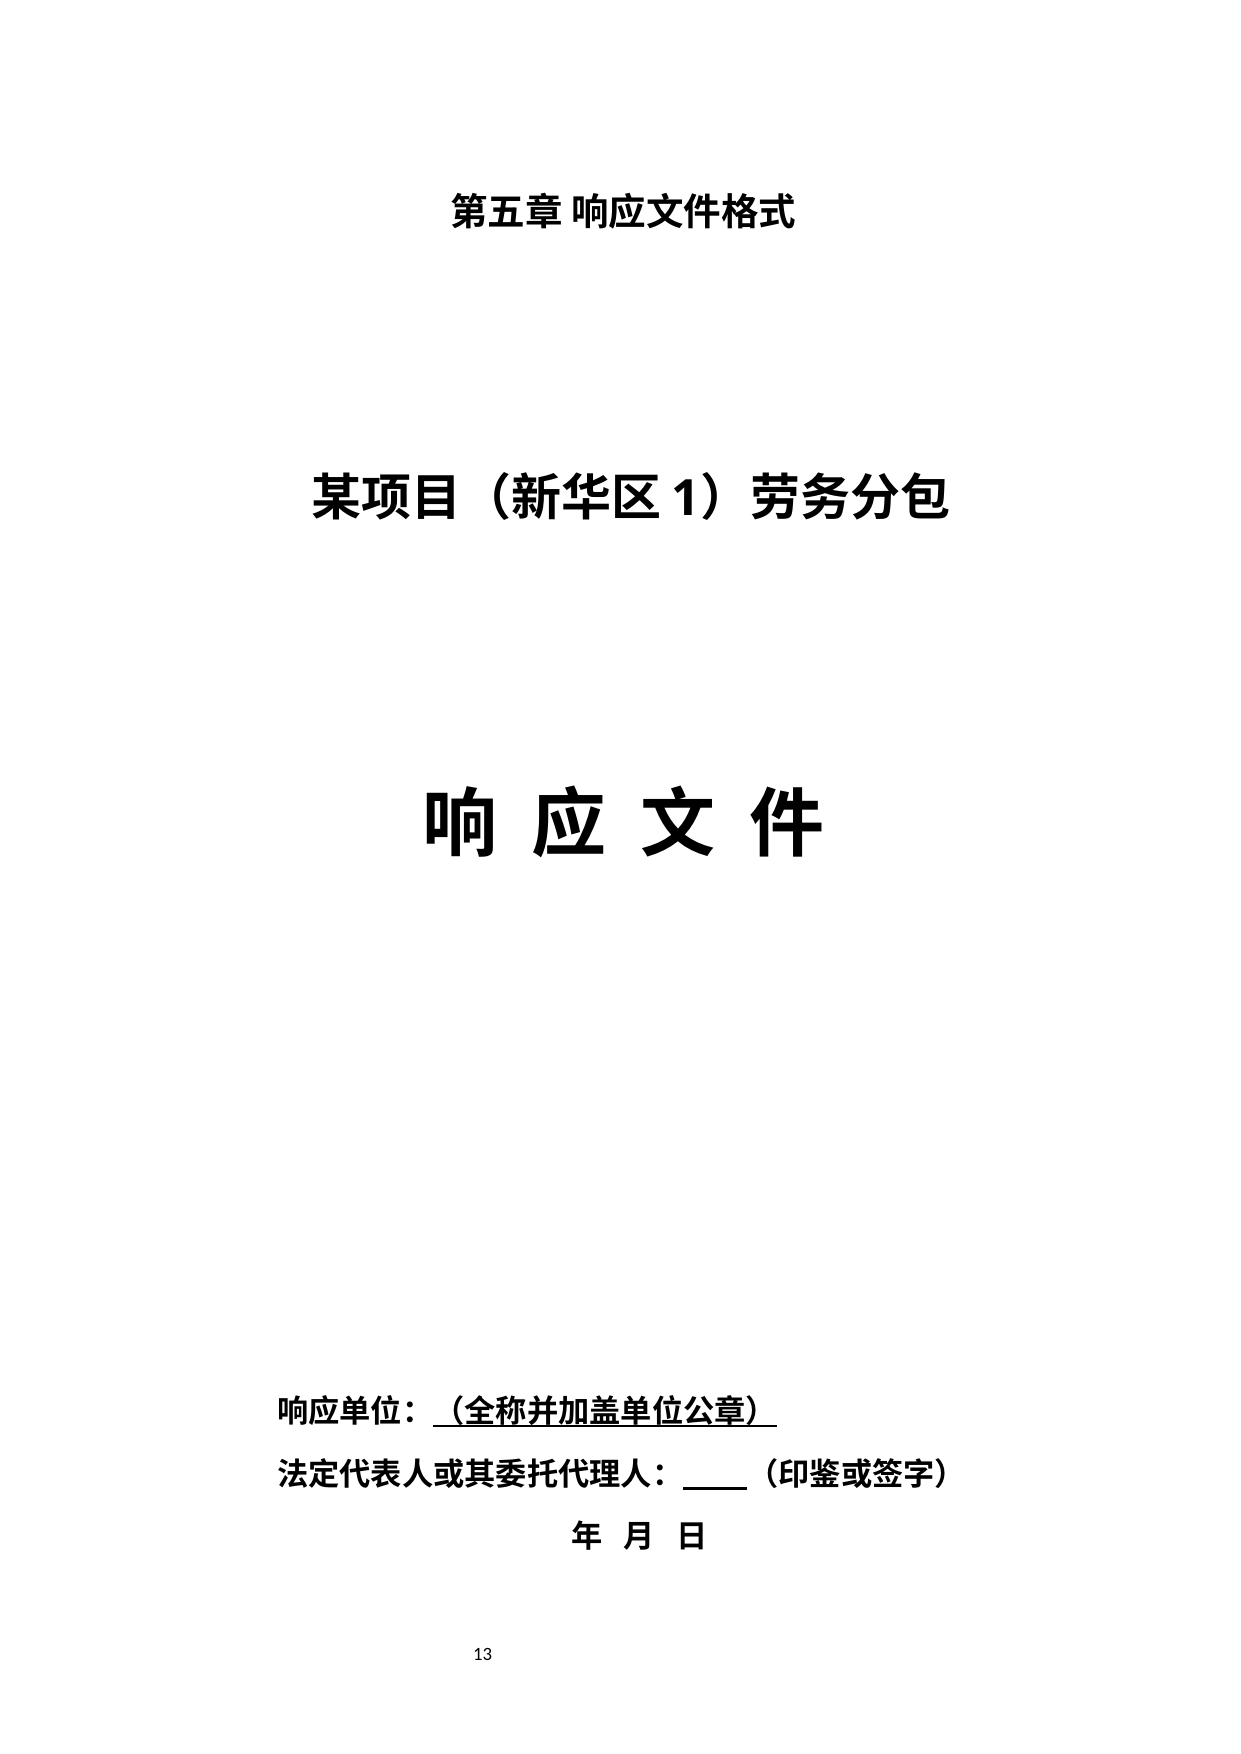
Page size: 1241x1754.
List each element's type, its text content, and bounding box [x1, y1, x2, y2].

text 响 应 文 件 [153, 763, 1093, 872]
text 年 月 日 [153, 1497, 1093, 1560]
text 法定代表人或其委托代理人： （印鉴或签字） [153, 1435, 1093, 1497]
text 响应单位：（全称并加盖单位公章） [153, 1372, 1093, 1435]
subtitle 第五章 响应文件格式 [153, 182, 1093, 236]
text 某项目（新华区1）劳务分包 [153, 457, 1093, 530]
